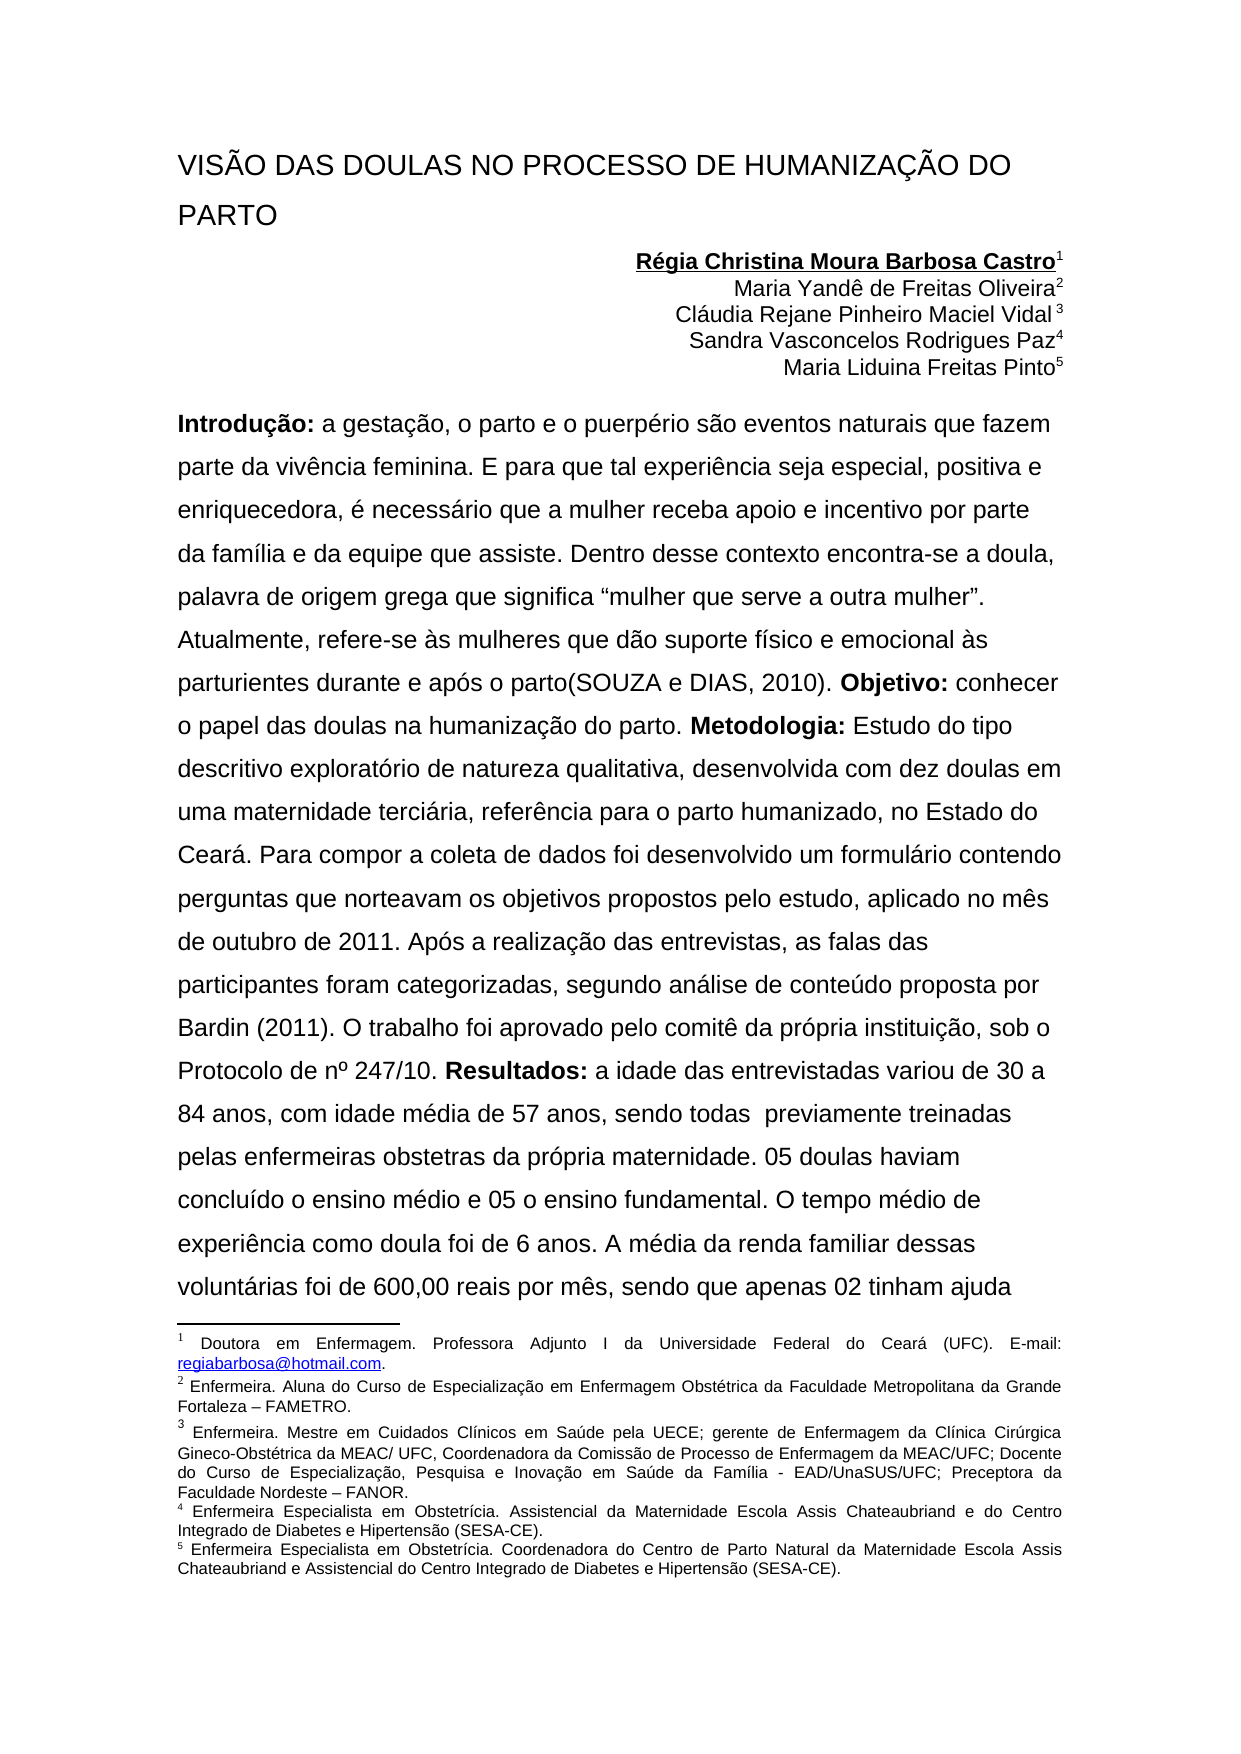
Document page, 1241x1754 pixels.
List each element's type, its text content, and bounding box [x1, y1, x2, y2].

text Sandra Vasconcelos Rodrigues Paz4 [177, 327, 1063, 354]
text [177, 409, 1063, 1300]
text Régia Christina Moura Barbosa Castro [177, 248, 1063, 274]
text Maria Yandê de Freitas Oliveira [177, 274, 1063, 301]
text Maria Liduina Freitas Pinto5 [177, 354, 1063, 380]
text Cláudia Rejane Pinheiro Maciel Vidal [177, 301, 1063, 327]
text VISÃO DAS DOULAS NO PROCESSO DE HUMANIZAÇÃO DO PARTO [177, 148, 1063, 231]
